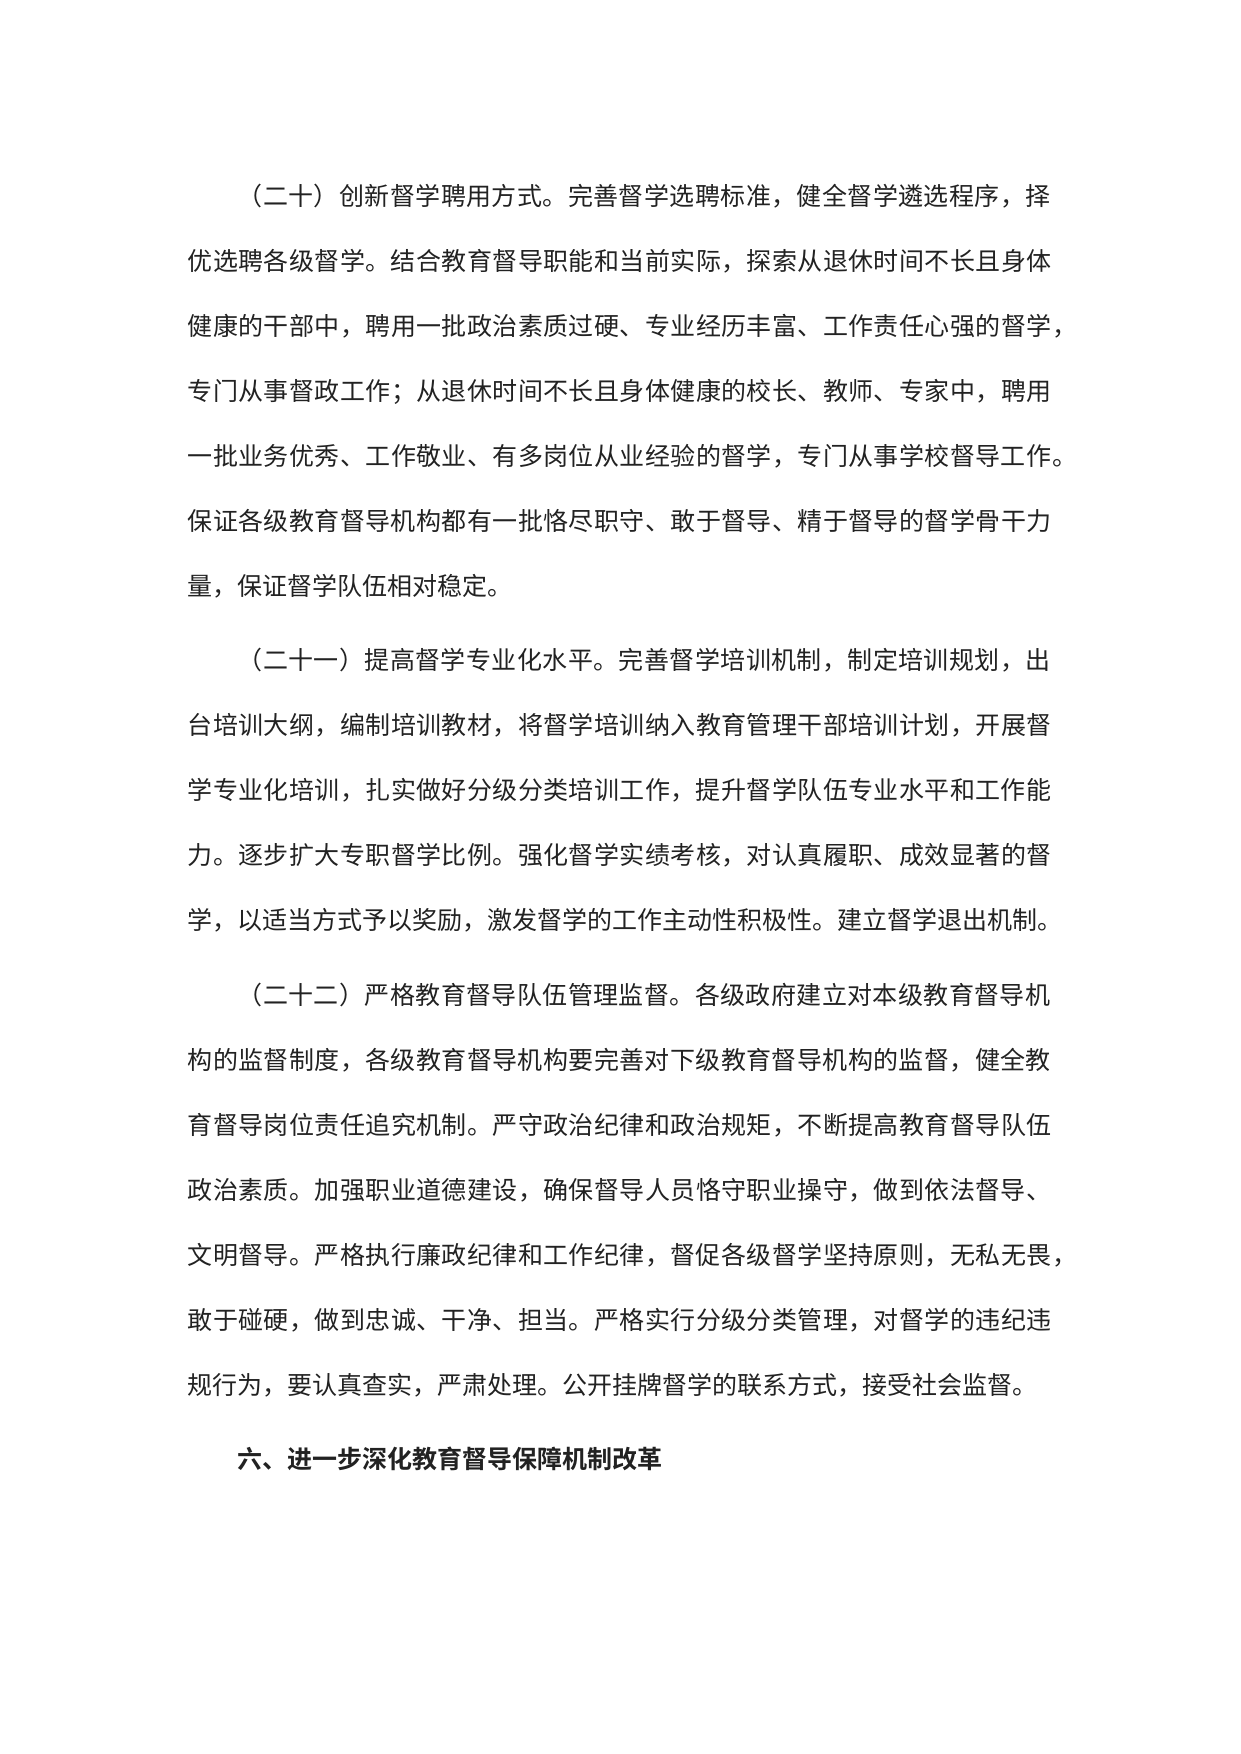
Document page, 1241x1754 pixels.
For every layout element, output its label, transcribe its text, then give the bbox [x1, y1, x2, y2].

text （二十二）严格教育督导队伍管理监督。各级政府建立对本级教育督导机构的监督制度，各级教育督导机构要完善对下级教育督导机构的监督，健全教育督导岗位责任追究机制。严守政治纪律和政治规矩，不断提高教育督导队伍政治素质。加强职业道德建设，确保督导人员恪守职业操守，做到依法督导、文明督导。严格执行廉政纪律和工作纪律，督促各级督学坚持原则，无私无畏，敢于碰硬，做到忠诚、干净、担当。严格实行分级分类管理，对督学的违纪违规行为，要认真查实，严肃处理。公开挂牌督学的联系方式，接受社会监督。 [187, 961, 1053, 1416]
text （二十一）提高督学专业化水平。完善督学培训机制，制定培训规划，出台培训大纲，编制培训教材，将督学培训纳入教育管理干部培训计划，开展督学专业化培训，扎实做好分级分类培训工作，提升督学队伍专业水平和工作能力。逐步扩大专职督学比例。强化督学实绩考核，对认真履职、成效显著的督学，以适当方式予以奖励，激发督学的工作主动性积极性。建立督学退出机制。 [187, 626, 1053, 951]
text 六、进一步深化教育督导保障机制改革 [187, 1425, 1053, 1490]
text （二十）创新督学聘用方式。完善督学选聘标准，健全督学遴选程序，择优选聘各级督学。结合教育督导职能和当前实际，探索从退休时间不长且身体健康的干部中，聘用一批政治素质过硬、专业经历丰富、工作责任心强的督学，专门从事督政工作；从退休时间不长且身体健康的校长、教师、专家中，聘用一批业务优秀、工作敬业、有多岗位从业经验的督学，专门从事学校督导工作。保证各级教育督导机构都有一批恪尽职守、敢于督导、精于督导的督学骨干力量，保证督学队伍相对稳定。 [187, 162, 1053, 617]
